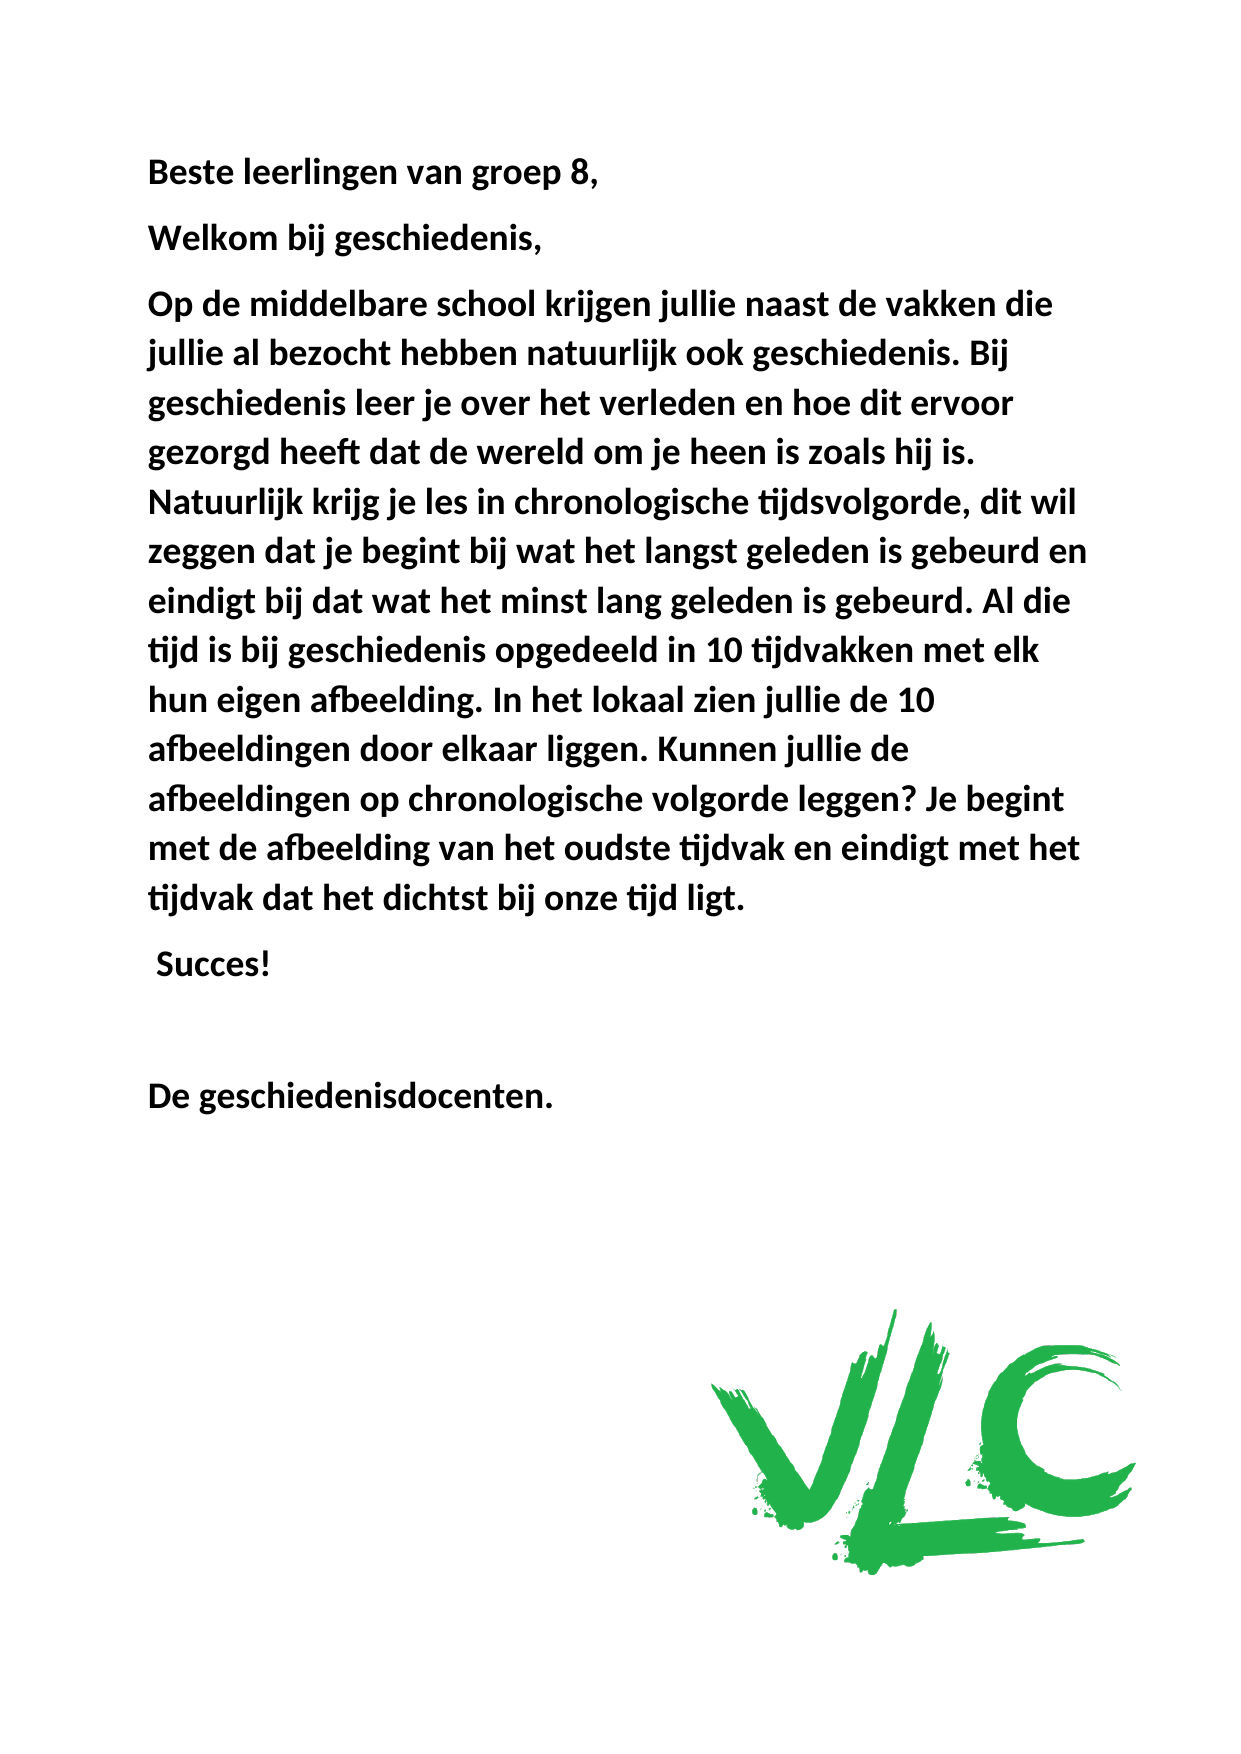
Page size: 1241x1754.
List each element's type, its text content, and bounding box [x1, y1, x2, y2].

text De geschiedenisdocenten. [148, 1072, 1093, 1118]
picture [693, 1210, 1155, 1671]
text Succes! [148, 940, 1093, 986]
text Op de middelbare school krijgen jullie naast de vakken die jullie al bezocht hebben natuurlijk ook geschiedenis. Bij geschiedenis leer je over het verleden en hoe dit ervoor gezorgd heeft dat de wereld om je heen is zoals hij is. Natuurlijk krijg je les in chronologische tijdsvolgorde, dit wil zeggen dat je begint bij wat het langst geleden is gebeurd en eindigt bij dat wat het minst lang geleden is gebeurd. Al die tijd is bij geschiedenis opgedeeld in 10 tijdvakken met elk hun eigen afbeelding. In het lokaal zien jullie de 10 afbeeldingen door elkaar liggen. Kunnen jullie de afbeeldingen op chronologische volgorde leggen? Je begint met de afbeelding van het oudste tijdvak en eindigt met het tijdvak dat het dichtst bij onze tijd ligt. [148, 280, 1093, 919]
text Beste leerlingen van groep 8, [148, 148, 1093, 193]
text Welkom bij geschiedenis, [148, 214, 1093, 259]
